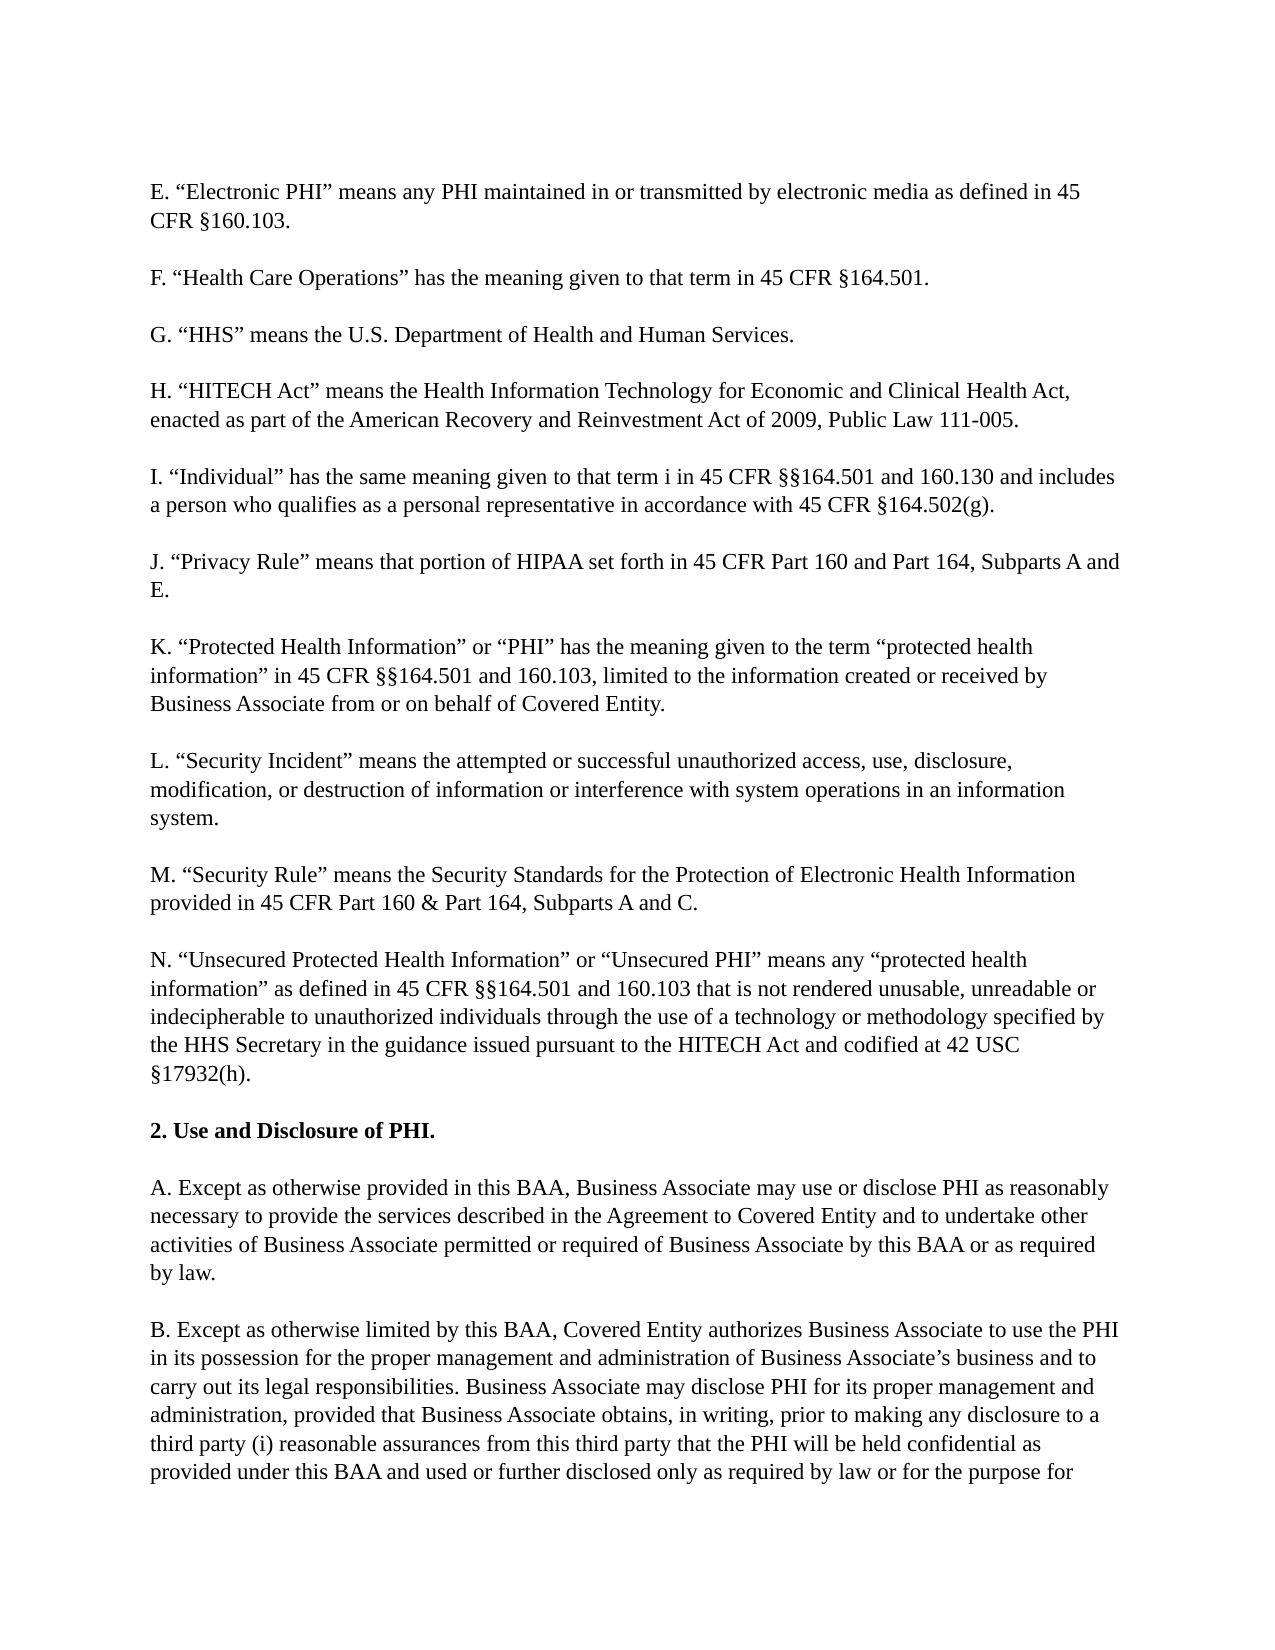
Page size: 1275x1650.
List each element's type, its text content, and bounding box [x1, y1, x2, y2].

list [150, 1316, 1125, 1484]
list 2. Use and Disclosure of PHI. [150, 1117, 1125, 1143]
list J. “Privacy Rule” means that portion of HIPAA set forth in 45 CFR Part 160 and Part 164, Subparts A and E. [150, 548, 1125, 603]
list H. “HITECH Act” means the Health Information Technology for Economic and Clinical Health Act, enacted as part of the American Recovery and Reinvestment Act of 2009, Public Law 111-005. [150, 377, 1125, 432]
list N. “Unsecured Protected Health Information” or “Unsecured PHI” means any “protected health information” as defined in 45 CFR §§164.501 and 160.103 that is not rendered unusable, unreadable or indecipherable to unauthorized individuals through the use of a technology or methodology specified by the HHS Secretary in the guidance issued pursuant to the HITECH Act and codified at 42 USC §17932(h). [150, 946, 1125, 1086]
list I. “Individual” has the same meaning given to that term i in 45 CFR §§164.501 and 160.130 and includes a person who qualifies as a personal representative in accordance with 45 CFR §164.502(g). [150, 463, 1125, 518]
list G. “HHS” means the U.S. Department of Health and Human Services. [150, 321, 1125, 347]
list E. “Electronic PHI” means any PHI maintained in or transmitted by electronic media as defined in 45 CFR §160.103. [150, 178, 1125, 233]
list A. Except as otherwise provided in this BAA, Business Associate may use or disclose PHI as reasonably necessary to provide the services described in the Agreement to Covered Entity and to undertake other activities of Business Associate permitted or required of Business Associate by this BAA or as required by law. [150, 1174, 1125, 1285]
list K. “Protected Health Information” or “PHI” has the meaning given to the term “protected health information” in 45 CFR §§164.501 and 160.103, limited to the information created or received by Business Associate from or on behalf of Covered Entity. [150, 633, 1125, 717]
list M. “Security Rule” means the Security Standards for the Protection of Electronic Health Information provided in 45 CFR Part 160 & Part 164, Subparts A and C. [150, 861, 1125, 916]
list L. “Security Incident” means the attempted or successful unauthorized access, use, disclosure, modification, or destruction of information or interference with system operations in an information system. [150, 747, 1125, 830]
list F. “Health Care Operations” has the meaning given to that term in 45 CFR §164.501. [150, 264, 1125, 290]
